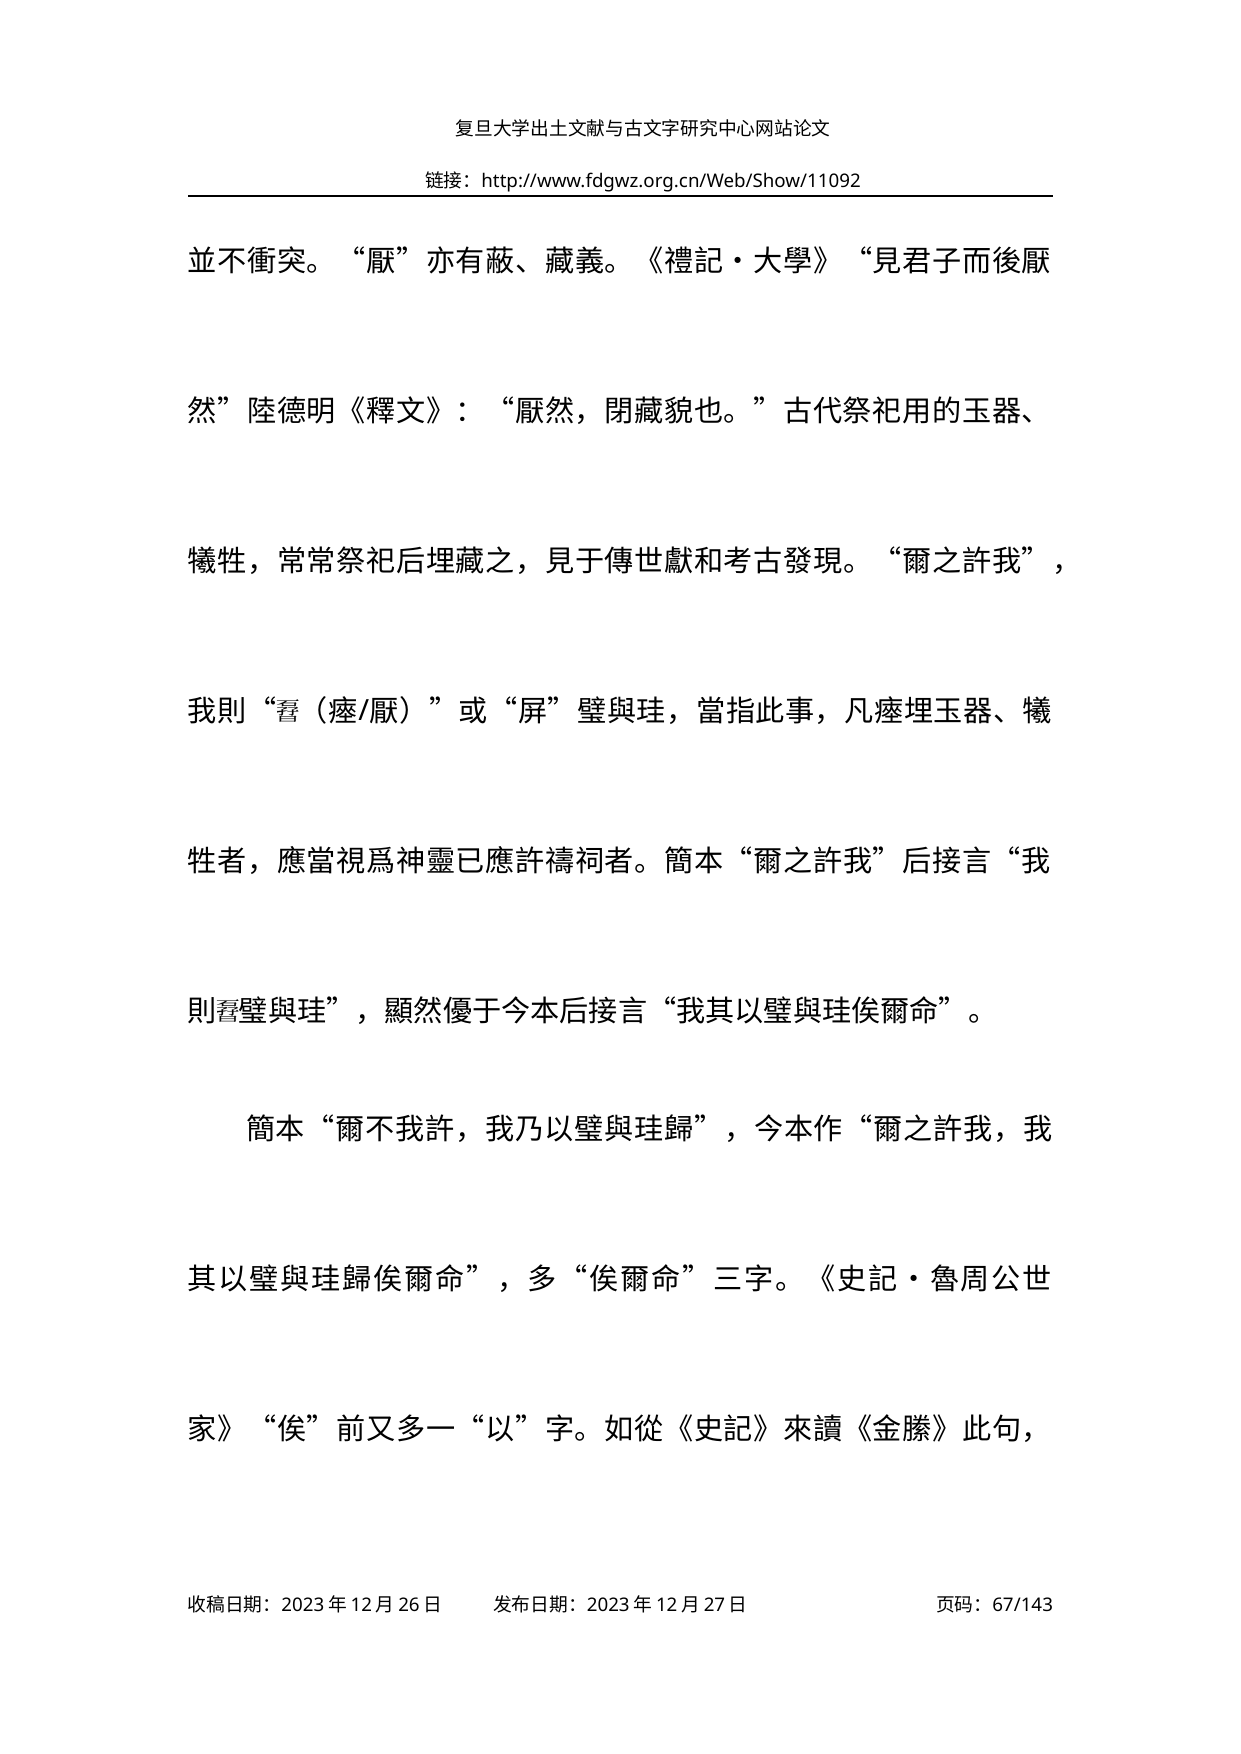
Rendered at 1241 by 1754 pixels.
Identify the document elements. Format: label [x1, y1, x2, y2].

text [187, 1089, 1053, 1464]
text [187, 222, 1053, 1047]
